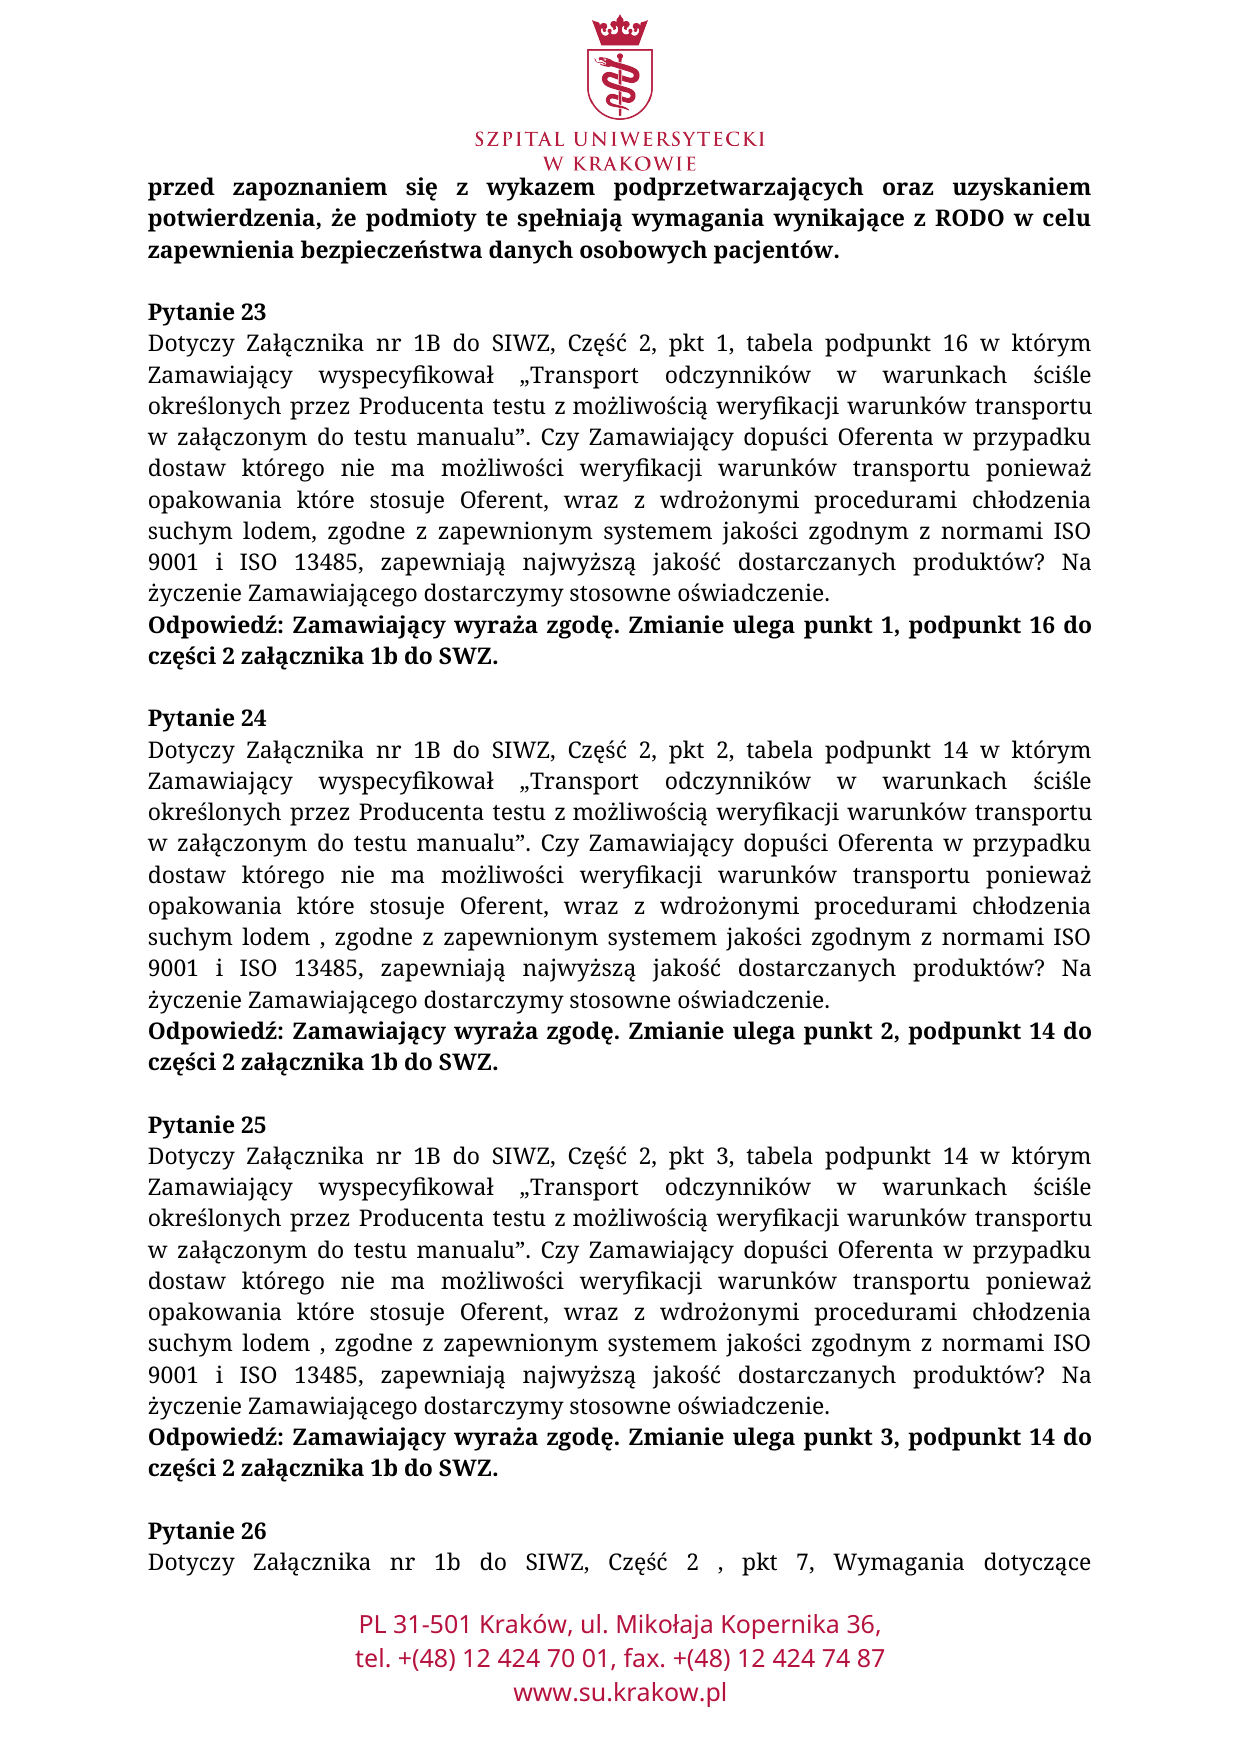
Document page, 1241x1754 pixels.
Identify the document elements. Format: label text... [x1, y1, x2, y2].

text Pytanie 23 [148, 296, 1093, 327]
text Odpowiedź: Zamawiający wyraża zgodę. Zmianie ulega punkt 1, podpunkt 16 do części 2 załącznika 1b do SWZ. [148, 608, 1093, 671]
text Dotyczy Załącznika nr 1B do SIWZ, Część 2, pkt 3, tabela podpunkt 14 w którym Zamawiający wyspecyfikował „Transport odczynników w warunkach ściśle określonych przez Producenta testu z możliwością weryfikacji warunków transportu w załączonym do testu manualu”. Czy Zamawiający dopuści Oferenta w przypadku dostaw którego nie ma możliwości weryfikacji warunków transportu ponieważ opakowania które stosuje Oferent, wraz z wdrożonymi procedurami chłodzenia suchym lodem , zgodne z zapewnionym systemem jakości zgodnym z normami ISO 9001 i ISO 13485, zapewniają najwyższą jakość dostarczanych produktów? Na życzenie Zamawiającego dostarczymy stosowne oświadczenie. [148, 1140, 1093, 1421]
text Dotyczy Załącznika nr 1B do SIWZ, Część 2, pkt 2, tabela podpunkt 14 w którym Zamawiający wyspecyfikował „Transport odczynników w warunkach ściśle określonych przez Producenta testu z możliwością weryfikacji warunków transportu w załączonym do testu manualu”. Czy Zamawiający dopuści Oferenta w przypadku dostaw którego nie ma możliwości weryfikacji warunków transportu ponieważ opakowania które stosuje Oferent, wraz z wdrożonymi procedurami chłodzenia suchym lodem , zgodne z zapewnionym systemem jakości zgodnym z normami ISO 9001 i ISO 13485, zapewniają najwyższą jakość dostarczanych produktów? Na życzenie Zamawiającego dostarczymy stosowne oświadczenie. [148, 733, 1093, 1015]
text Odpowiedź: Zamawiający wyraża zgodę. Zmianie ulega punkt 2, podpunkt 14 do części 2 załącznika 1b do SWZ. [148, 1015, 1093, 1077]
text Odpowiedź: Zamawiający wyraża zgodę. Zmianie ulega punkt 3, podpunkt 14 do części 2 załącznika 1b do SWZ. [148, 1421, 1093, 1483]
text Pytanie 24 [148, 702, 1093, 733]
text Pytanie 25 [148, 1108, 1093, 1140]
text Pytanie 26 [148, 1515, 1093, 1546]
text Dotyczy Załącznika nr 1B do SIWZ, Część 2, pkt 1, tabela podpunkt 16 w którym Zamawiający wyspecyfikował „Transport odczynników w warunkach ściśle określonych przez Producenta testu z możliwością weryfikacji warunków transportu w załączonym do testu manualu”. Czy Zamawiający dopuści Oferenta w przypadku dostaw którego nie ma możliwości weryfikacji warunków transportu ponieważ opakowania które stosuje Oferent, wraz z wdrożonymi procedurami chłodzenia suchym lodem, zgodne z zapewnionym systemem jakości zgodnym z normami ISO 9001 i ISO 13485, zapewniają najwyższą jakość dostarczanych produktów? Na życzenie Zamawiającego dostarczymy stosowne oświadczenie. [148, 327, 1093, 608]
picture [475, 14, 765, 171]
